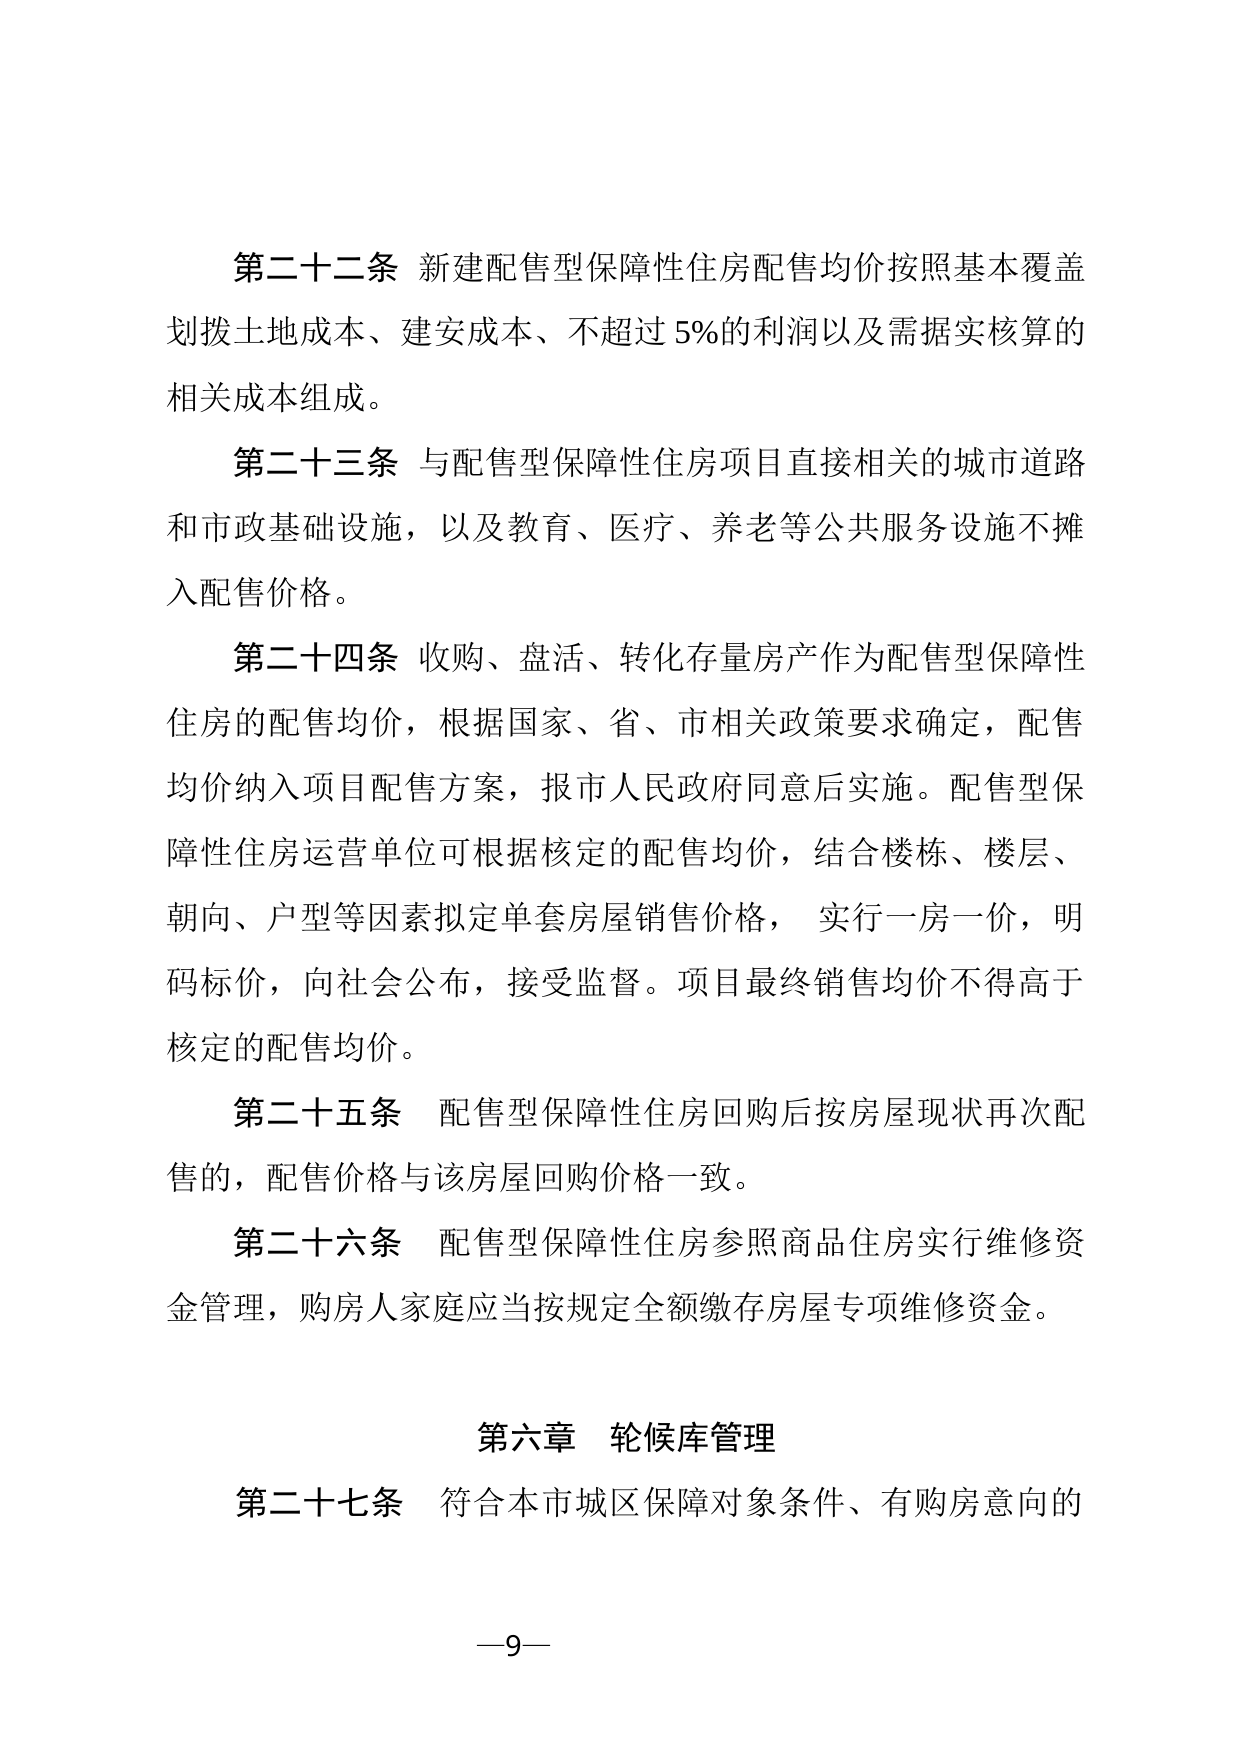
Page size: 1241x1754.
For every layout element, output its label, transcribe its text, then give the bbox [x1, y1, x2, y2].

text 第二十四条 收购、盘活、转化存量房产作为配售型保障性住房的配售均价，根据国家、省、市相关政策要求确定，配售均价纳入项目配售方案，报市人民政府同意后实施。配售型保障性住房运营单位可根据核定的配售均价，结合楼栋、楼层、朝向、户型等因素拟定单套房屋销售价格， 实行一房一价，明码标价，向社会公布，接受监督。项目最终销售均价不得高于核定的配售均价。 [165, 623, 1087, 1078]
text 第二十五条 配售型保障性住房回购后按房屋现状再次配 售的，配售价格与该房屋回购价格一致。 [165, 1078, 1087, 1208]
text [165, 1468, 1084, 1533]
text 第二十三条 与配售型保障性住房项目直接相关的城市道路和市政基础设施，以及教育、医疗、养老等公共服务设施不摊入配售价格。 [165, 428, 1087, 623]
text 第二十六条 配售型保障性住房参照商品住房实行维修资 金管理，购房人家庭应当按规定全额缴存房屋专项维修资金。 [165, 1208, 1087, 1338]
text 第六章 轮候库管理 [165, 1403, 1087, 1468]
text 第二十二条 新建配售型保障性住房配售均价按照基本覆盖划拨土地成本、建安成本、不超过5%的利润以及需据实核算的相关成本组成。 [165, 233, 1087, 428]
